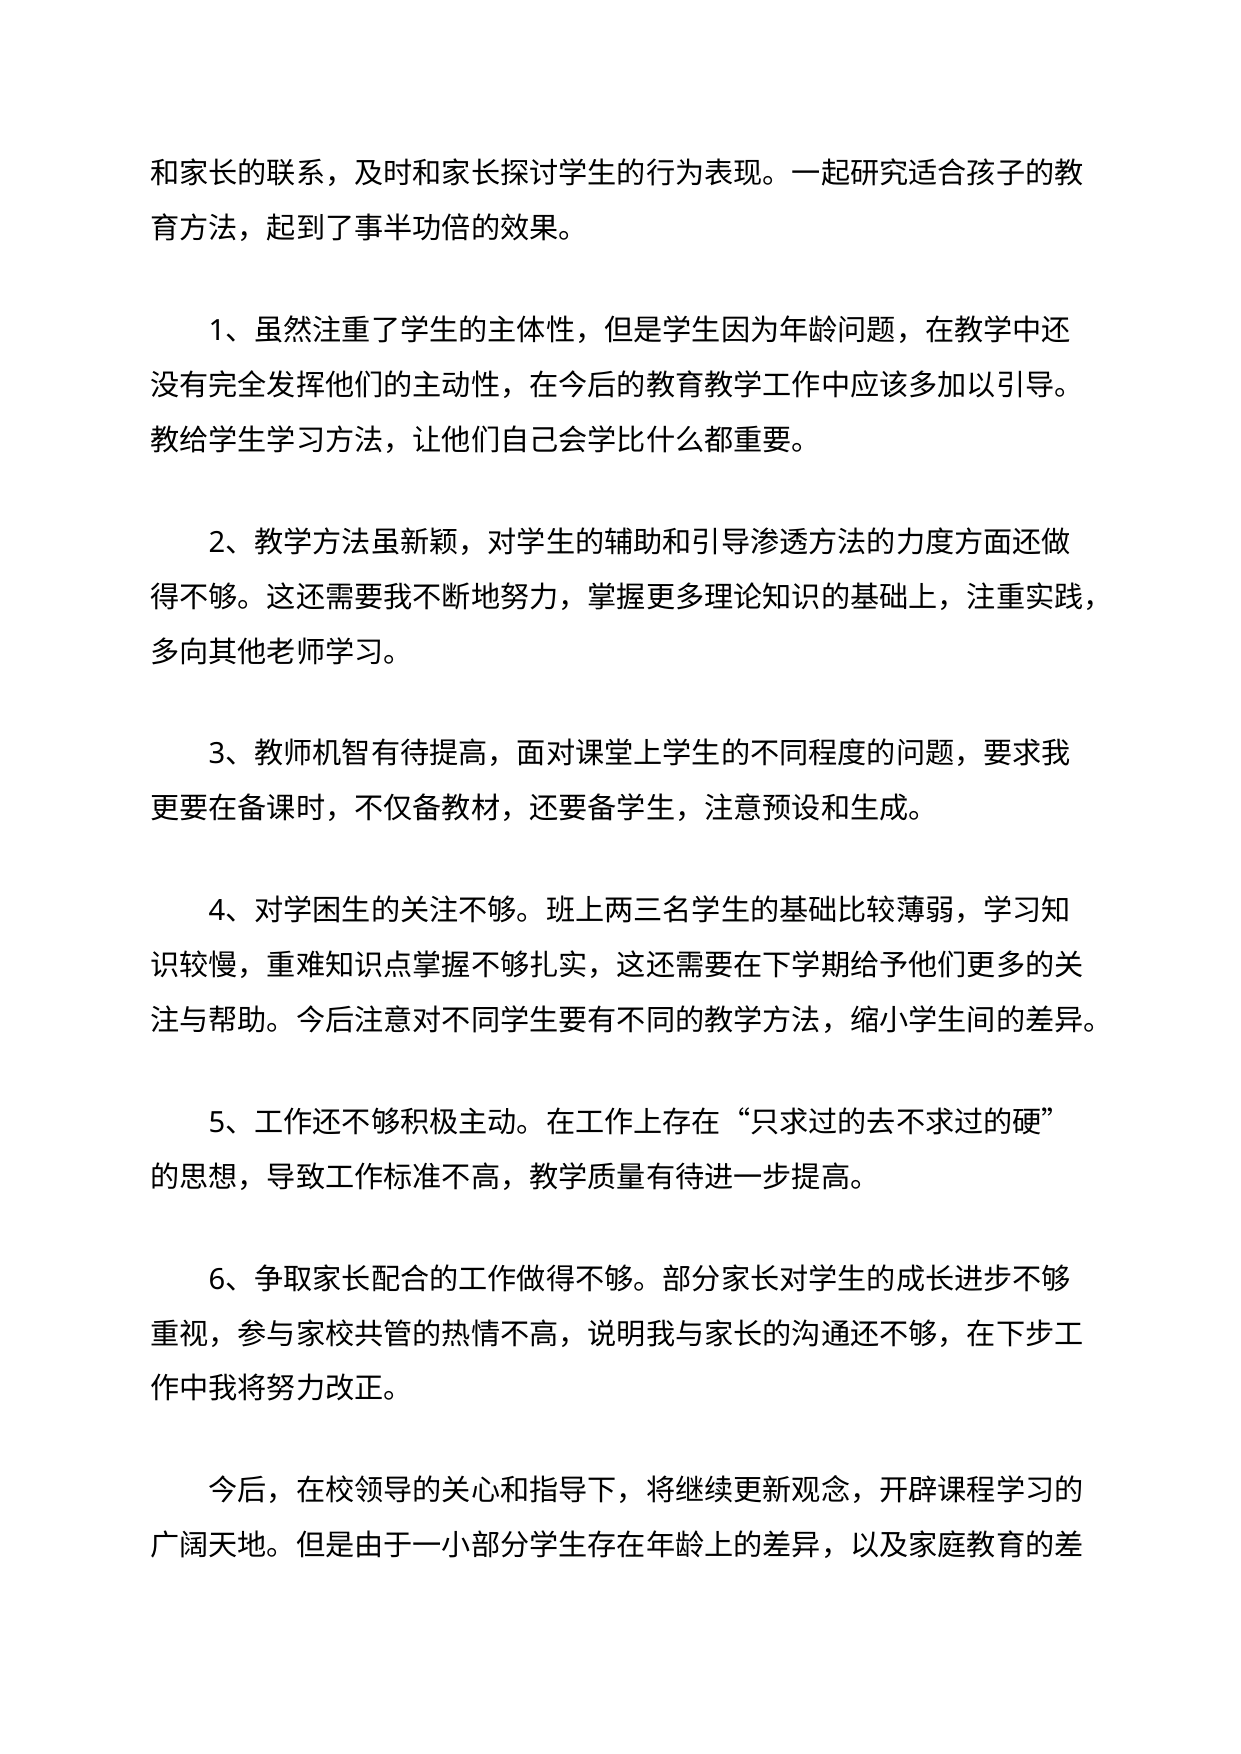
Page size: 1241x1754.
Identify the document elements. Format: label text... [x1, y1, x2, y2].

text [150, 1467, 1090, 1564]
text 6、争取家长配合的工作做得不够。部分家长对学生的成长进步不够重视，参与家校共管的热情不高，说明我与家长的沟通还不够，在下步工作中我将努力改正。 [150, 1255, 1090, 1407]
text 5、工作还不够积极主动。在工作上存在“只求过的去不求过的硬”的思想，导致工作标准不高，教学质量有待进一步提高。 [150, 1098, 1090, 1196]
text 3、教师机智有待提高，面对课堂上学生的不同程度的问题，要求我更要在备课时，不仅备教材，还要备学生，注意预设和生成。 [150, 730, 1090, 827]
text 4、对学困生的关注不够。班上两三名学生的基础比较薄弱，学习知识较慢，重难知识点掌握不够扎实，这还需要在下学期给予他们更多的关注与帮助。今后注意对不同学生要有不同的教学方法，缩小学生间的差异。 [150, 887, 1090, 1039]
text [150, 150, 1090, 247]
text 1、虽然注重了学生的主体性，但是学生因为年龄问题，在教学中还没有完全发挥他们的主动性，在今后的教育教学工作中应该多加以引导。教给学生学习方法，让他们自己会学比什么都重要。 [150, 307, 1090, 459]
text 2、教学方法虽新颖，对学生的辅助和引导渗透方法的力度方面还做得不够。这还需要我不断地努力，掌握更多理论知识的基础上，注重实践，多向其他老师学习。 [150, 518, 1090, 671]
